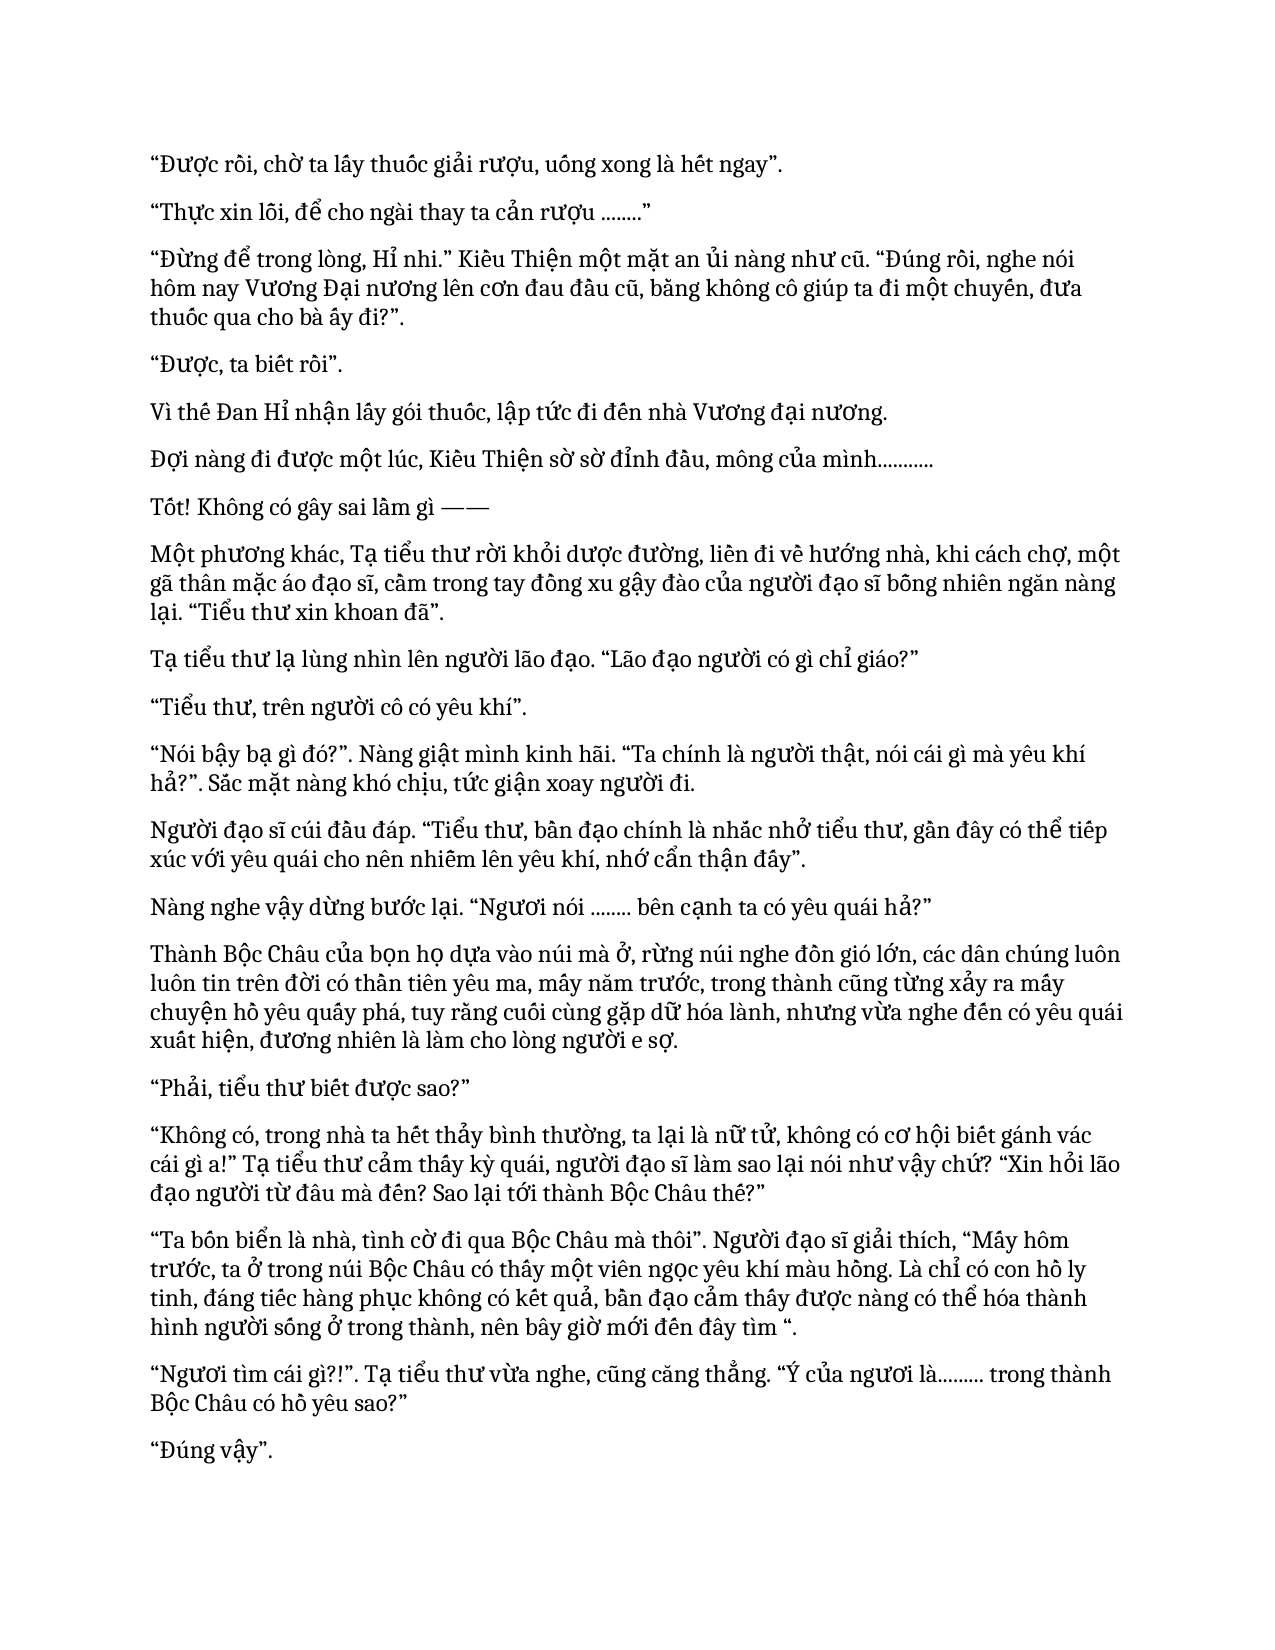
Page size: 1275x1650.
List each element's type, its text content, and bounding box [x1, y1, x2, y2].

text “Được rồi, chờ ta lấy thuốc giải rượu, uống xong là hết ngay”. [150, 150, 1125, 179]
text “Không có, trong nhà ta hết thảy bình thường, ta lại là nữ tử, không có cơ hội biết gánh vác cái gì a!” Tạ tiểu thư cảm thấy kỳ quái, người đạo sĩ làm sao lại nói như vậy chứ? “Xin hỏi lão đạo người từ đâu mà đến? Sao lại tới thành Bộc Châu thế?” [150, 1121, 1125, 1207]
text “Đúng vậy”. [150, 1436, 1125, 1465]
text Tạ tiểu thư lạ lùng nhìn lên người lão đạo. “Lão đạo người có gì chỉ giáo?” [150, 645, 1125, 674]
text Nàng nghe vậy dừng bước lại. “Ngươi nói ........ bên cạnh ta có yêu quái hả?” [150, 892, 1125, 921]
text Một phương khác, Tạ tiểu thư rời khỏi dược đường, liền đi về hướng nhà, khi cách chợ, một gã thân mặc áo đạo sĩ, cầm trong tay đồng xu gậy đào của người đạo sĩ bỗng nhiên ngăn nàng lại. “Tiểu thư xin khoan đã”. [150, 540, 1125, 626]
text “Nói bậy bạ gì đó?”. Nàng giật mình kinh hãi. “Ta chính là người thật, nói cái gì mà yêu khí hả?”. Sắc mặt nàng khó chịu, tức giận xoay người đi. [150, 740, 1125, 797]
text Người đạo sĩ cúi đầu đáp. “Tiểu thư, bần đạo chính là nhắc nhở tiểu thư, gần đây có thể tiếp xúc với yêu quái cho nên nhiễm lên yêu khí, nhớ cẩn thận đấy”. [150, 816, 1125, 874]
text Thành Bộc Châu của bọn họ dựa vào núi mà ở, rừng núi nghe đồn gió lớn, các dân chúng luôn luôn tin trên đời có thần tiên yêu ma, mấy năm trước, trong thành cũng từng xảy ra mấy chuyện hồ yêu quấy phá, tuy rằng cuối cùng gặp dữ hóa lành, nhưng vừa nghe đến có yêu quái xuất hiện, đương nhiên là làm cho lòng người e sợ. [150, 940, 1125, 1055]
text “Được, ta biết rồi”. [150, 350, 1125, 379]
text Vì thế Đan Hỉ nhận lấy gói thuốc, lập tức đi đến nhà Vương đại nương. [150, 397, 1125, 426]
text Tốt! Không có gây sai lầm gì —— [150, 492, 1125, 521]
text “Ta bốn biển là nhà, tình cờ đi qua Bộc Châu mà thôi”. Người đạo sĩ giải thích, “Mấy hôm trước, ta ở trong núi Bộc Châu có thấy một viên ngọc yêu khí màu hồng. Là chỉ có con hồ ly tinh, đáng tiếc hàng phục không có kết quả, bần đạo cảm thấy được nàng có thể hóa thành hình người sống ở trong thành, nên bây giờ mới đến đây tìm “. [150, 1226, 1125, 1341]
text “Phải, tiểu thư biết được sao?” [150, 1074, 1125, 1102]
text “Thực xin lỗi, để cho ngài thay ta cản rượu ........” [150, 197, 1125, 226]
text “Tiểu thư, trên người cô có yêu khí”. [150, 692, 1125, 721]
text “Đừng để trong lòng, Hỉ nhi.” Kiều Thiện một mặt an ủi nàng như cũ. “Đúng rồi, nghe nói hôm nay Vương Đại nương lên cơn đau đầu cũ, bằng không cô giúp ta đi một chuyến, đưa thuốc qua cho bà ấy đi?”. [150, 245, 1125, 331]
text Đợi nàng đi được một lúc, Kiều Thiện sờ sờ đỉnh đầu, mông của mình........... [150, 445, 1125, 474]
text “Ngươi tìm cái gì?!”. Tạ tiểu thư vừa nghe, cũng căng thẳng. “Ý của ngươi là......... trong thành Bộc Châu có hồ yêu sao?” [150, 1360, 1125, 1417]
